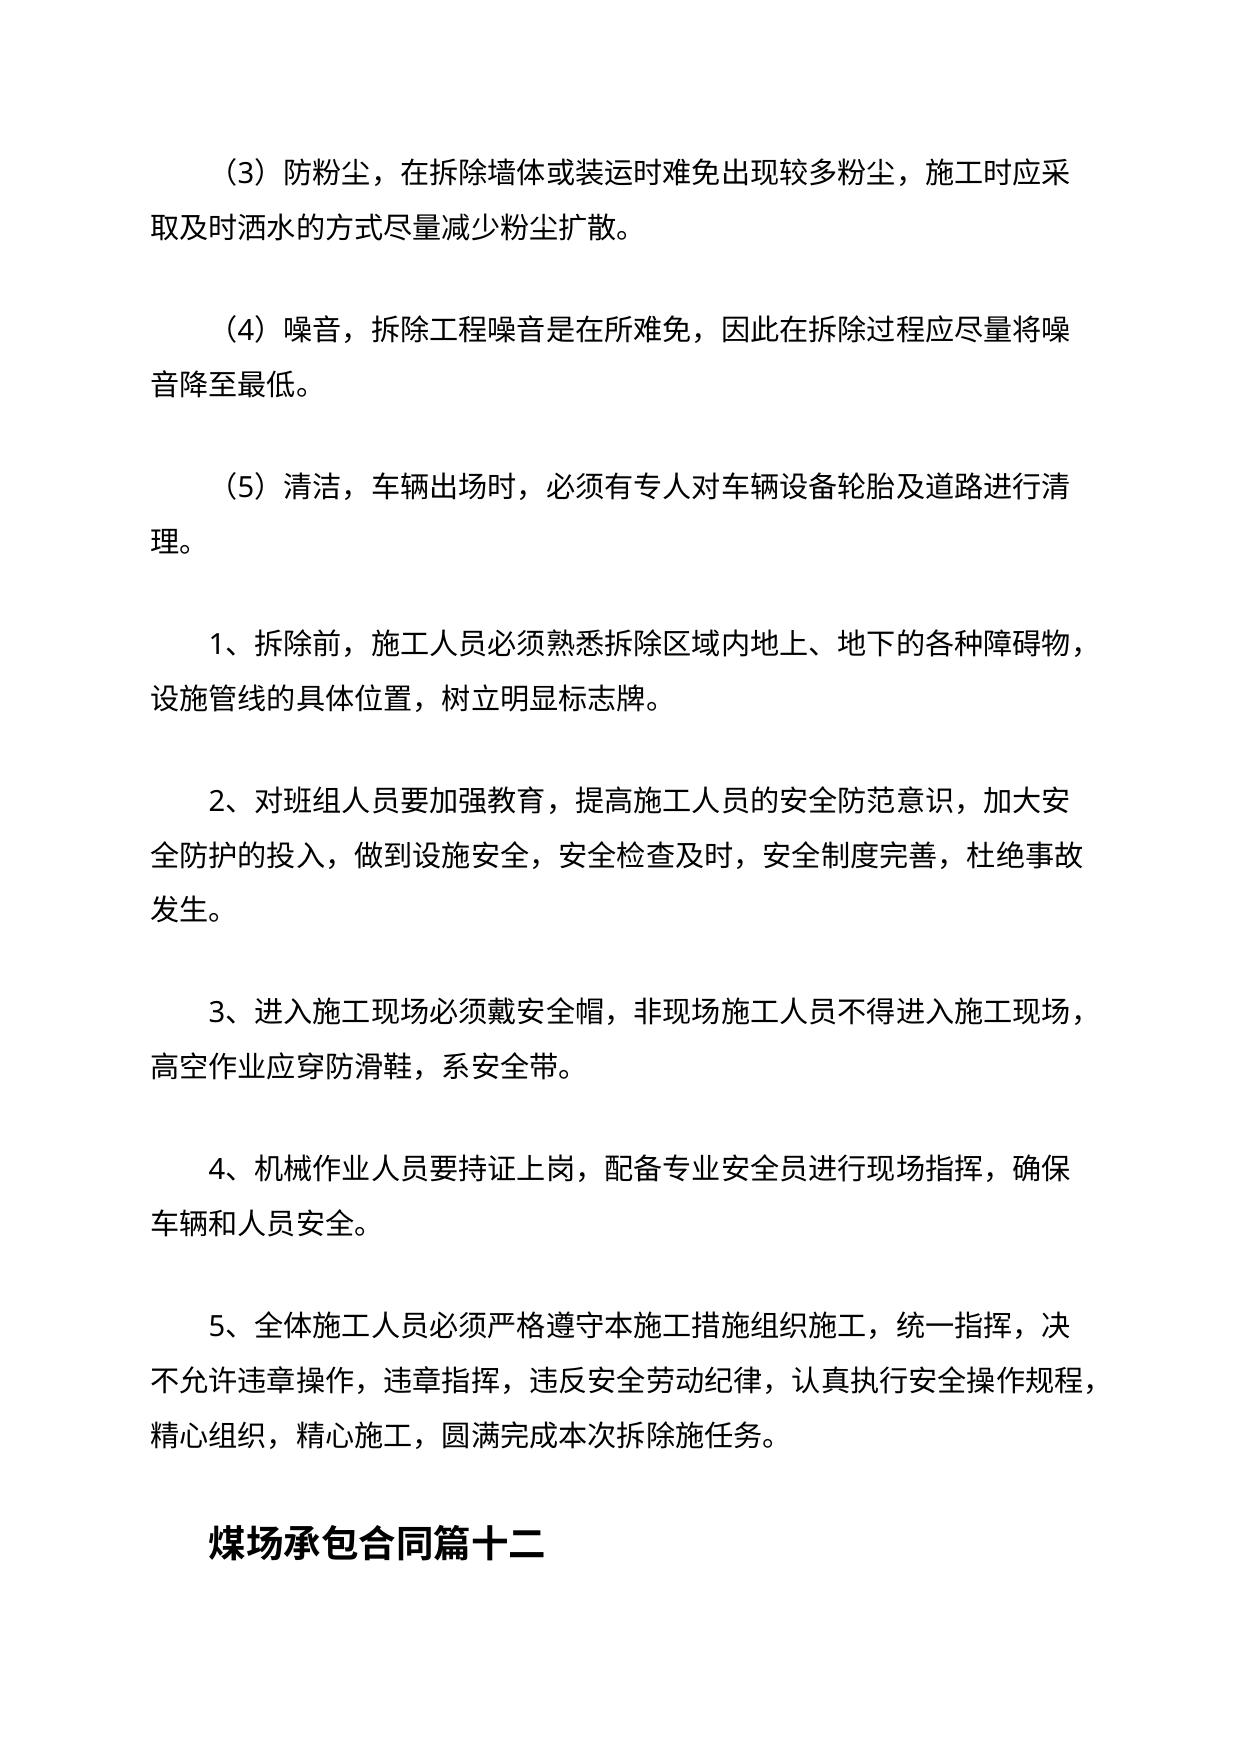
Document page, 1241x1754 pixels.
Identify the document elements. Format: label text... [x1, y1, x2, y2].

text 5、全体施工人员必须严格遵守本施工措施组织施工，统一指挥，决不允许违章操作，违章指挥，违反安全劳动纪律，认真执行安全操作规程，精心组织，精心施工，圆满完成本次拆除施任务。 [150, 1302, 1090, 1454]
text 3、进入施工现场必须戴安全帽，非现场施工人员不得进入施工现场，高空作业应穿防滑鞋，系安全带。 [150, 989, 1090, 1086]
text 2、对班组人员要加强教育，提高施工人员的安全防范意识，加大安全防护的投入，做到设施安全，安全检查及时，安全制度完善，杜绝事故发生。 [150, 777, 1090, 929]
text （3）防粉尘，在拆除墙体或装运时难免出现较多粉尘，施工时应采取及时洒水的方式尽量减少粉尘扩散。 [150, 150, 1090, 247]
text 煤场承包合同篇十二 [150, 1514, 1090, 1568]
text 4、机械作业人员要持证上岗，配备专业安全员进行现场指挥，确保车辆和人员安全。 [150, 1146, 1090, 1243]
text （4）噪音，拆除工程噪音是在所难免，因此在拆除过程应尽量将噪音降至最低。 [150, 307, 1090, 404]
text （5）清洁，车辆出场时，必须有专人对车辆设备轮胎及道路进行清理。 [150, 463, 1090, 561]
text 1、拆除前，施工人员必须熟悉拆除区域内地上、地下的各种障碍物，设施管线的具体位置，树立明显标志牌。 [150, 620, 1090, 718]
